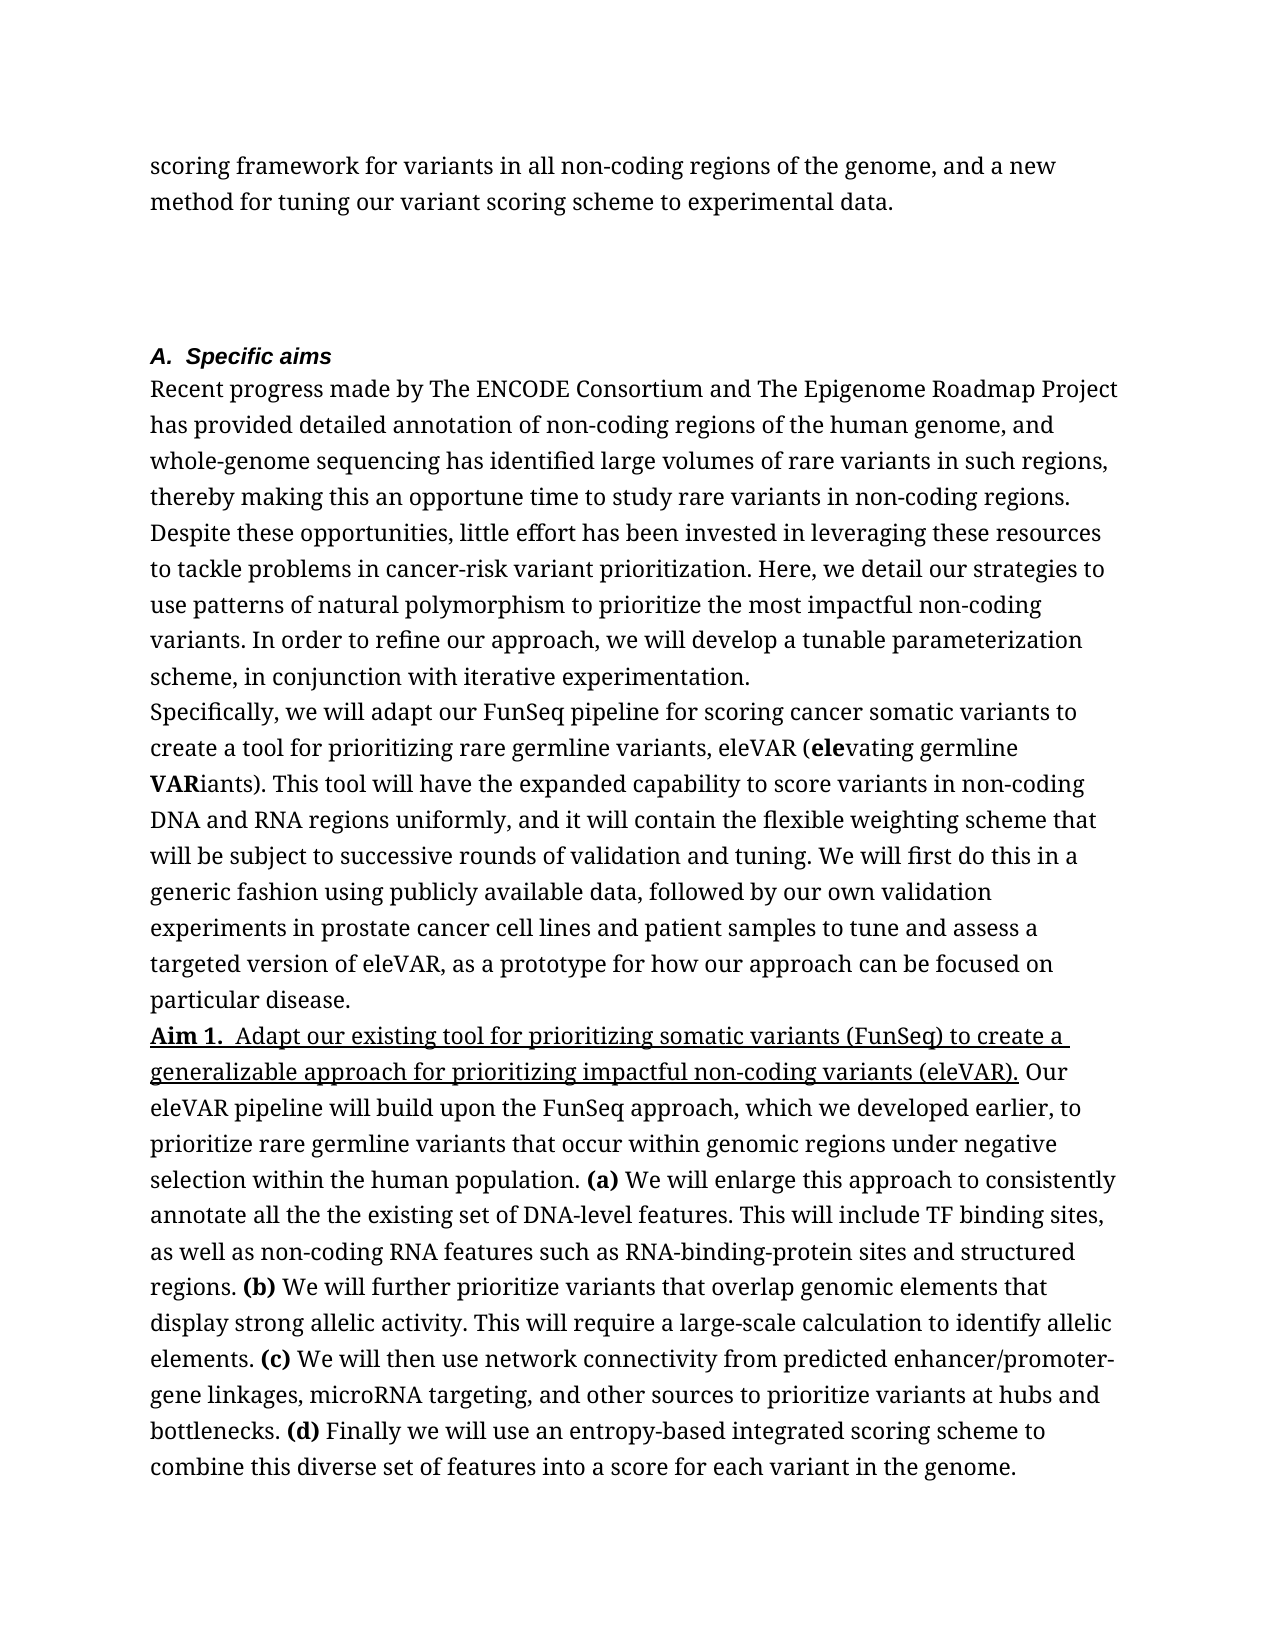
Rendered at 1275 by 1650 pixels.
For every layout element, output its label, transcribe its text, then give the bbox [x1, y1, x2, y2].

text Recent progress made by The ENCODE Consortium and The Epigenome Roadmap Project has provided detailed annotation of non-coding regions of the human genome, and whole-genome sequencing has identified large volumes of rare variants in such regions, thereby making this an opportune time to study rare variants in non-coding regions. Despite these opportunities, little effort has been invested in leveraging these resources to tackle problems in cancer-risk variant prioritization. Here, we detail our strategies to use patterns of natural polymorphism to prioritize the most impactful non-coding variants. In order to refine our approach, we will develop a tunable parameterization scheme, in conjunction with iterative experimentation. [150, 373, 1125, 692]
text A. Specific aims [150, 343, 1125, 369]
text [150, 150, 1125, 217]
text Specifically, we will adapt our FunSeq pipeline for scoring cancer somatic variants to create a tool for prioritizing rare germline variants, eleVAR (elevating germline VARiants). This tool will have the expanded capability to score variants in non-coding DNA and RNA regions uniformly, and it will contain the flexible weighting scheme that will be subject to successive rounds of validation and tuning. We will first do this in a generic fashion using publicly available data, followed by our own validation experiments in prostate cancer cell lines and patient samples to tune and assess a targeted version of eleVAR, as a prototype for how our approach can be focused on particular disease. [150, 696, 1125, 1015]
text Aim 1. Adapt our existing tool for prioritizing somatic variants (FunSeq) to create a generalizable approach for prioritizing impactful non-coding variants (eleVAR). Our eleVAR pipeline will build upon the FunSeq approach, which we developed earlier, to prioritize rare germline variants that occur within genomic regions under negative selection within the human population. (a) We will enlarge this approach to consistently annotate all the the existing set of DNA-level features. This will include TF binding sites, as well as non-coding RNA features such as RNA-binding-protein sites and structured regions. (b) We will further prioritize variants that overlap genomic elements that display strong allelic activity. This will require a large-scale calculation to identify allelic elements. (c) We will then use network connectivity from predicted enhancer/promoter-gene linkages, microRNA targeting, and other sources to prioritize variants at hubs and bottlenecks. (d) Finally we will use an entropy-based integrated scoring scheme to combine this diverse set of features into a score for each variant in the genome. [150, 1020, 1125, 1482]
